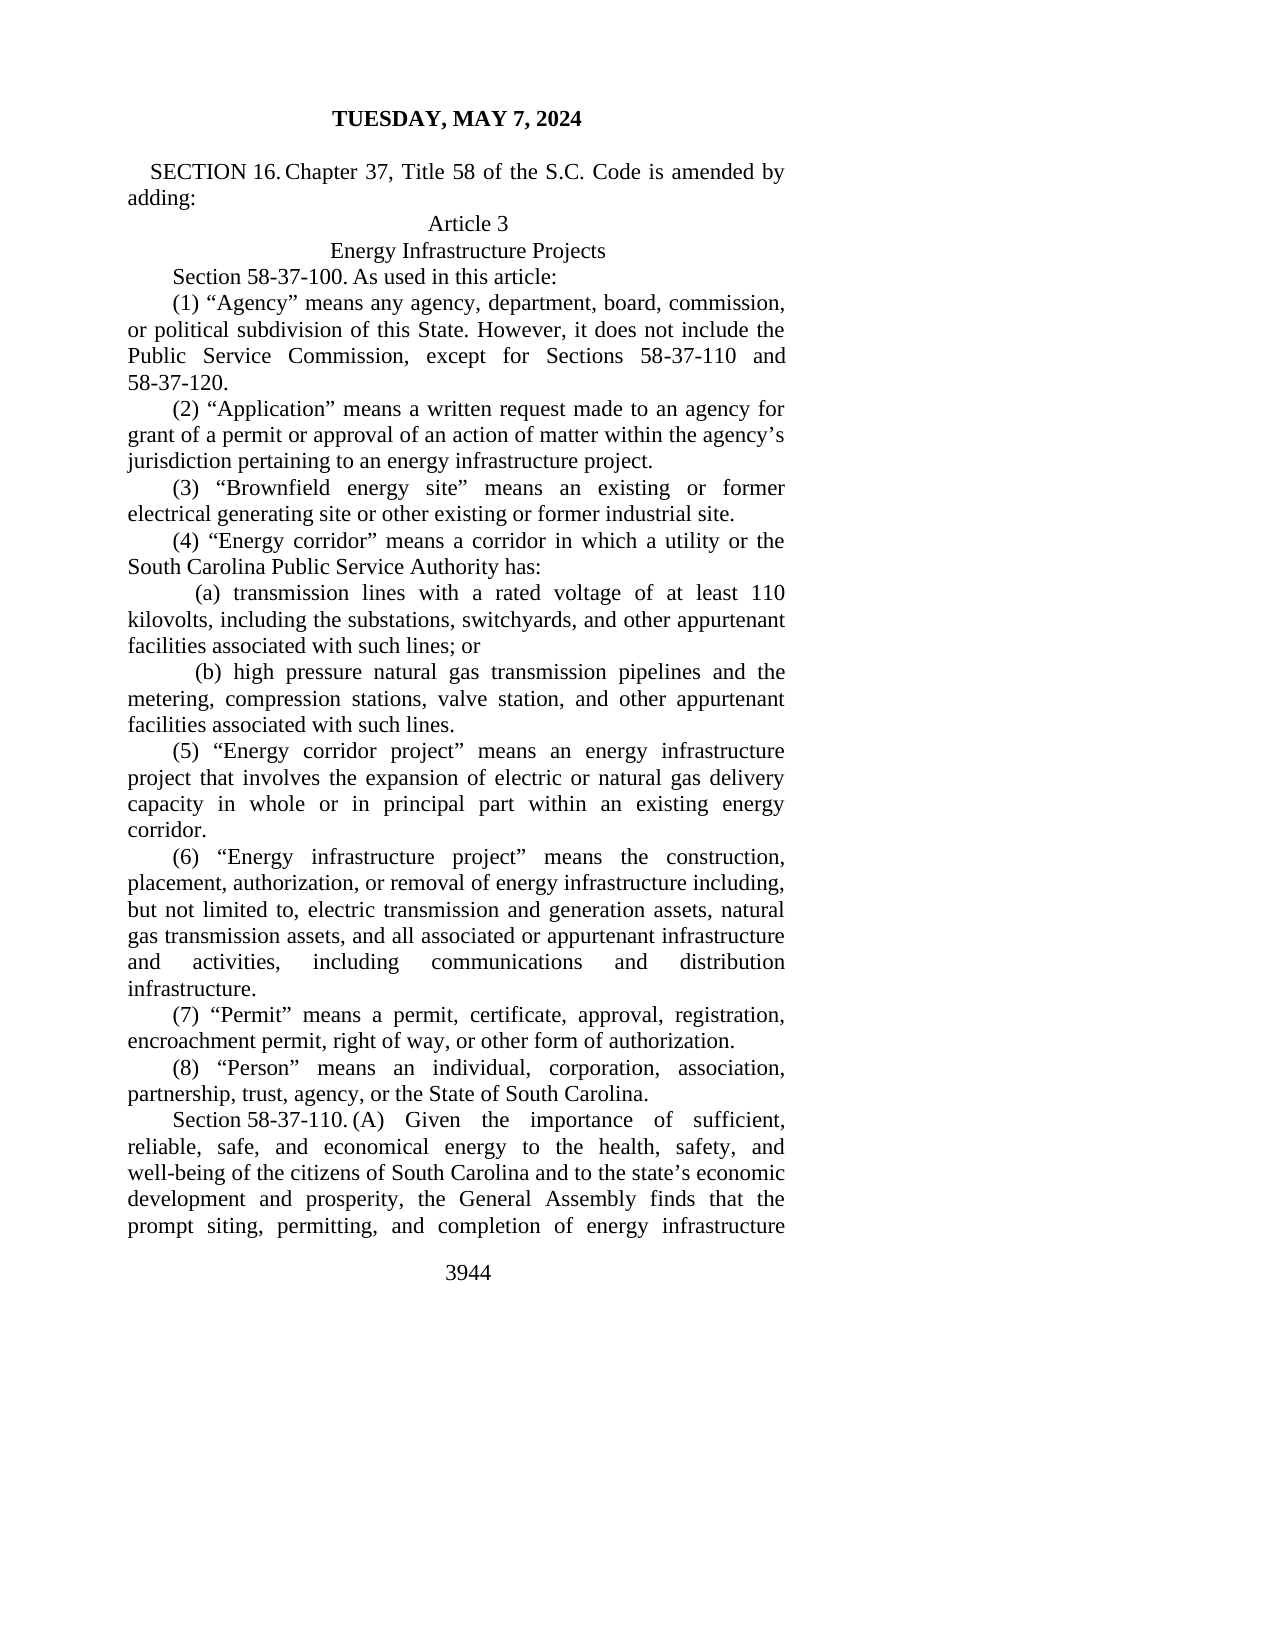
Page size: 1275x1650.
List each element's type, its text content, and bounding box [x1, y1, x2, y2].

text (1) “Agency” means any agency, department, board, commission, or political subdivision of this State. However, it does not include the Public Service Commission, except for Sections 58-37-110 and 58-37-120. [127, 289, 786, 395]
text Section 58-37-100. As used in this article: [127, 263, 786, 289]
text (8) “Person” means an individual, corporation, association, partnership, trust, agency, or the State of South Carolina. [127, 1054, 786, 1106]
text Article 3 [127, 210, 786, 237]
text (7) “Permit” means a permit, certificate, approval, registration, encroachment permit, right of way, or other form of authorization. [127, 1001, 786, 1054]
text (2) “Application” means a written request made to an agency for grant of a permit or approval of an action of matter within the agency’s jurisdiction pertaining to an energy infrastructure project. [127, 395, 786, 474]
text (6) “Energy infrastructure project” means the construction, placement, authorization, or removal of energy infrastructure including, but not limited to, electric transmission and generation assets, natural gas transmission assets, and all associated or appurtenant infrastructure and activities, including communications and distribution infrastructure. [127, 843, 786, 1001]
text Energy Infrastructure Projects [127, 237, 786, 263]
text (4) “Energy corridor” means a corridor in which a utility or the South Carolina Public Service Authority has: [127, 527, 786, 579]
text (3) “Brownfield energy site” means an existing or former electrical generating site or other existing or former industrial site. [127, 474, 786, 527]
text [127, 1106, 786, 1238]
text (5) “Energy corridor project” means an energy infrastructure project that involves the expansion of electric or natural gas delivery capacity in whole or in principal part within an existing energy corridor. [127, 737, 786, 843]
text (a) transmission lines with a rated voltage of at least 110 kilovolts, including the substations, switchyards, and other appurtenant facilities associated with such lines; or [127, 579, 786, 658]
text SECTION 16. Chapter 37, Title 58 of the S.C. Code is amended by adding: [127, 158, 786, 210]
text (b) high pressure natural gas transmission pipelines and the metering, compression stations, valve station, and other appurtenant facilities associated with such lines. [127, 658, 786, 737]
